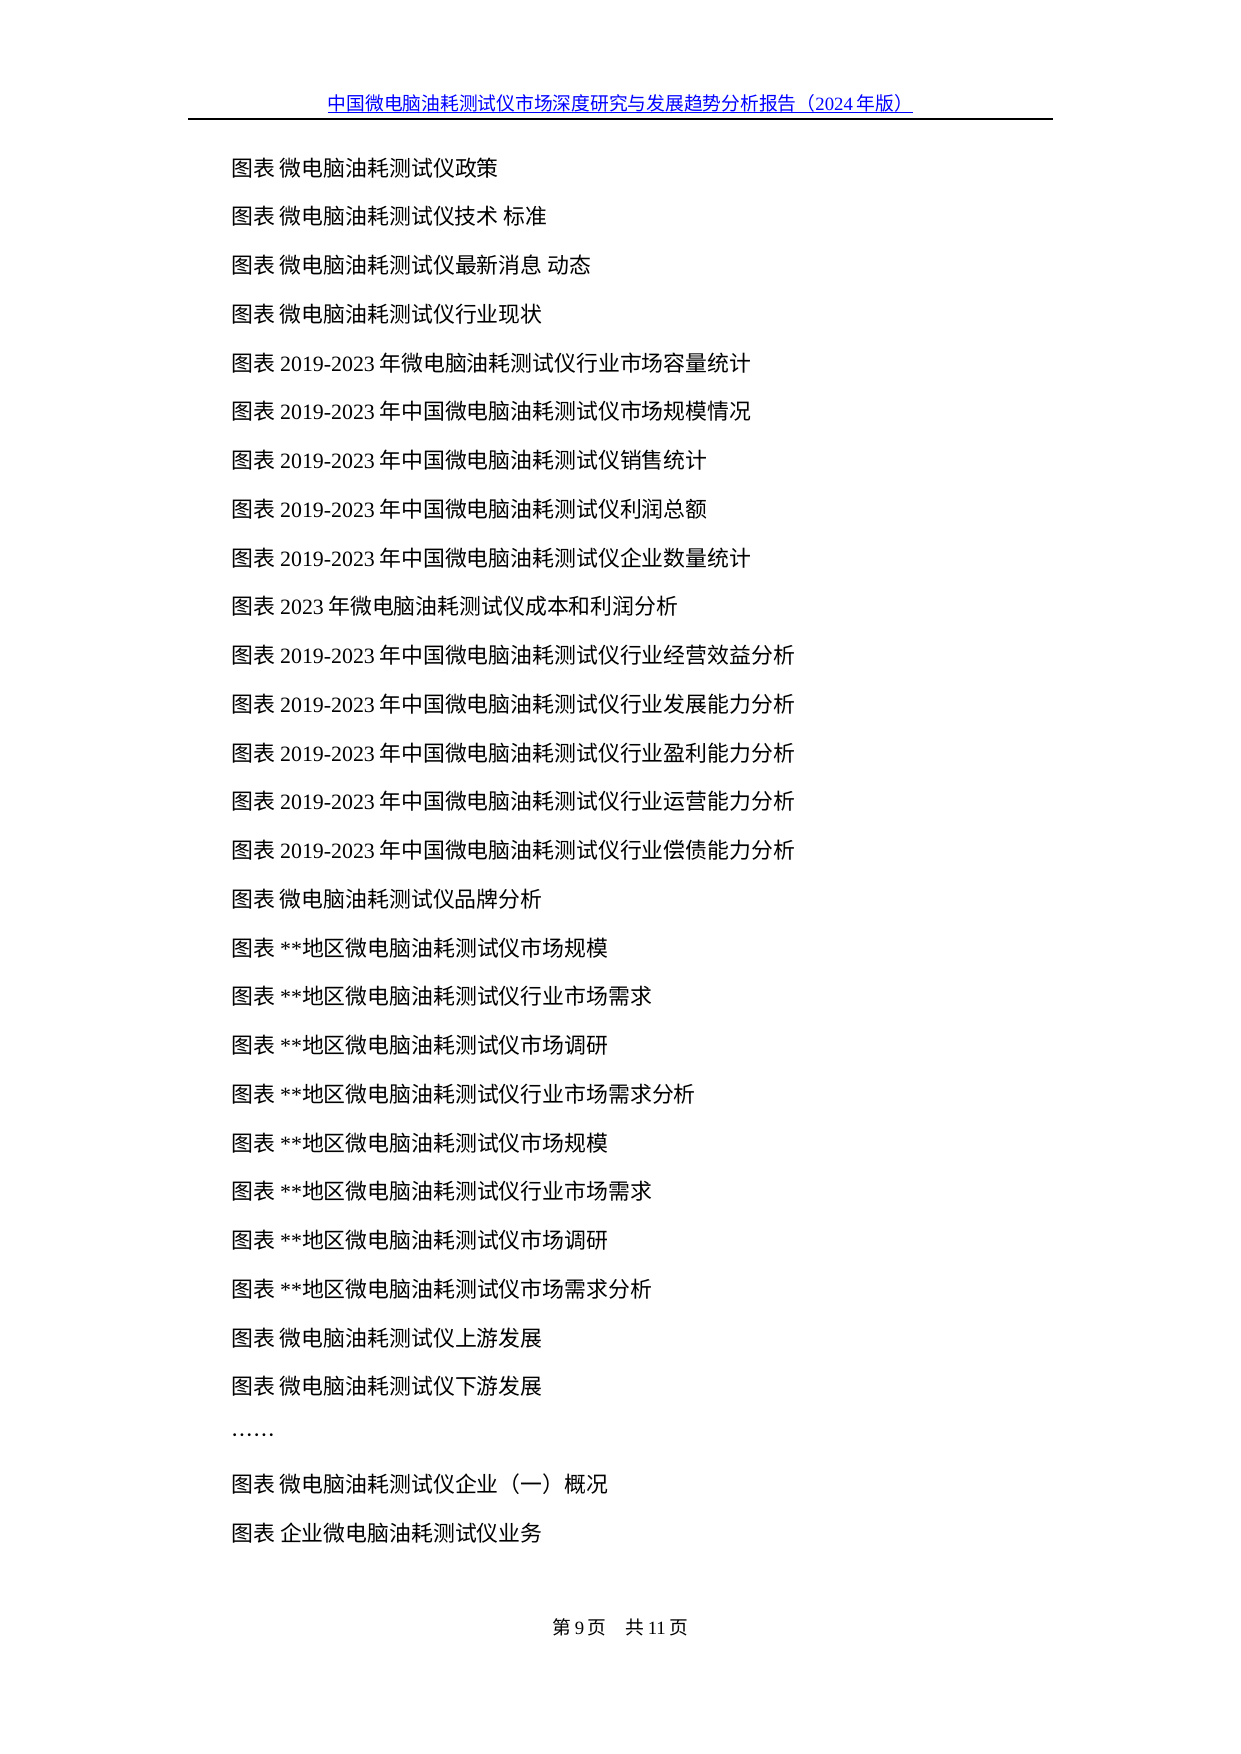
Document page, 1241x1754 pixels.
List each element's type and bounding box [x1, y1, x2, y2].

text [187, 150, 1053, 1548]
